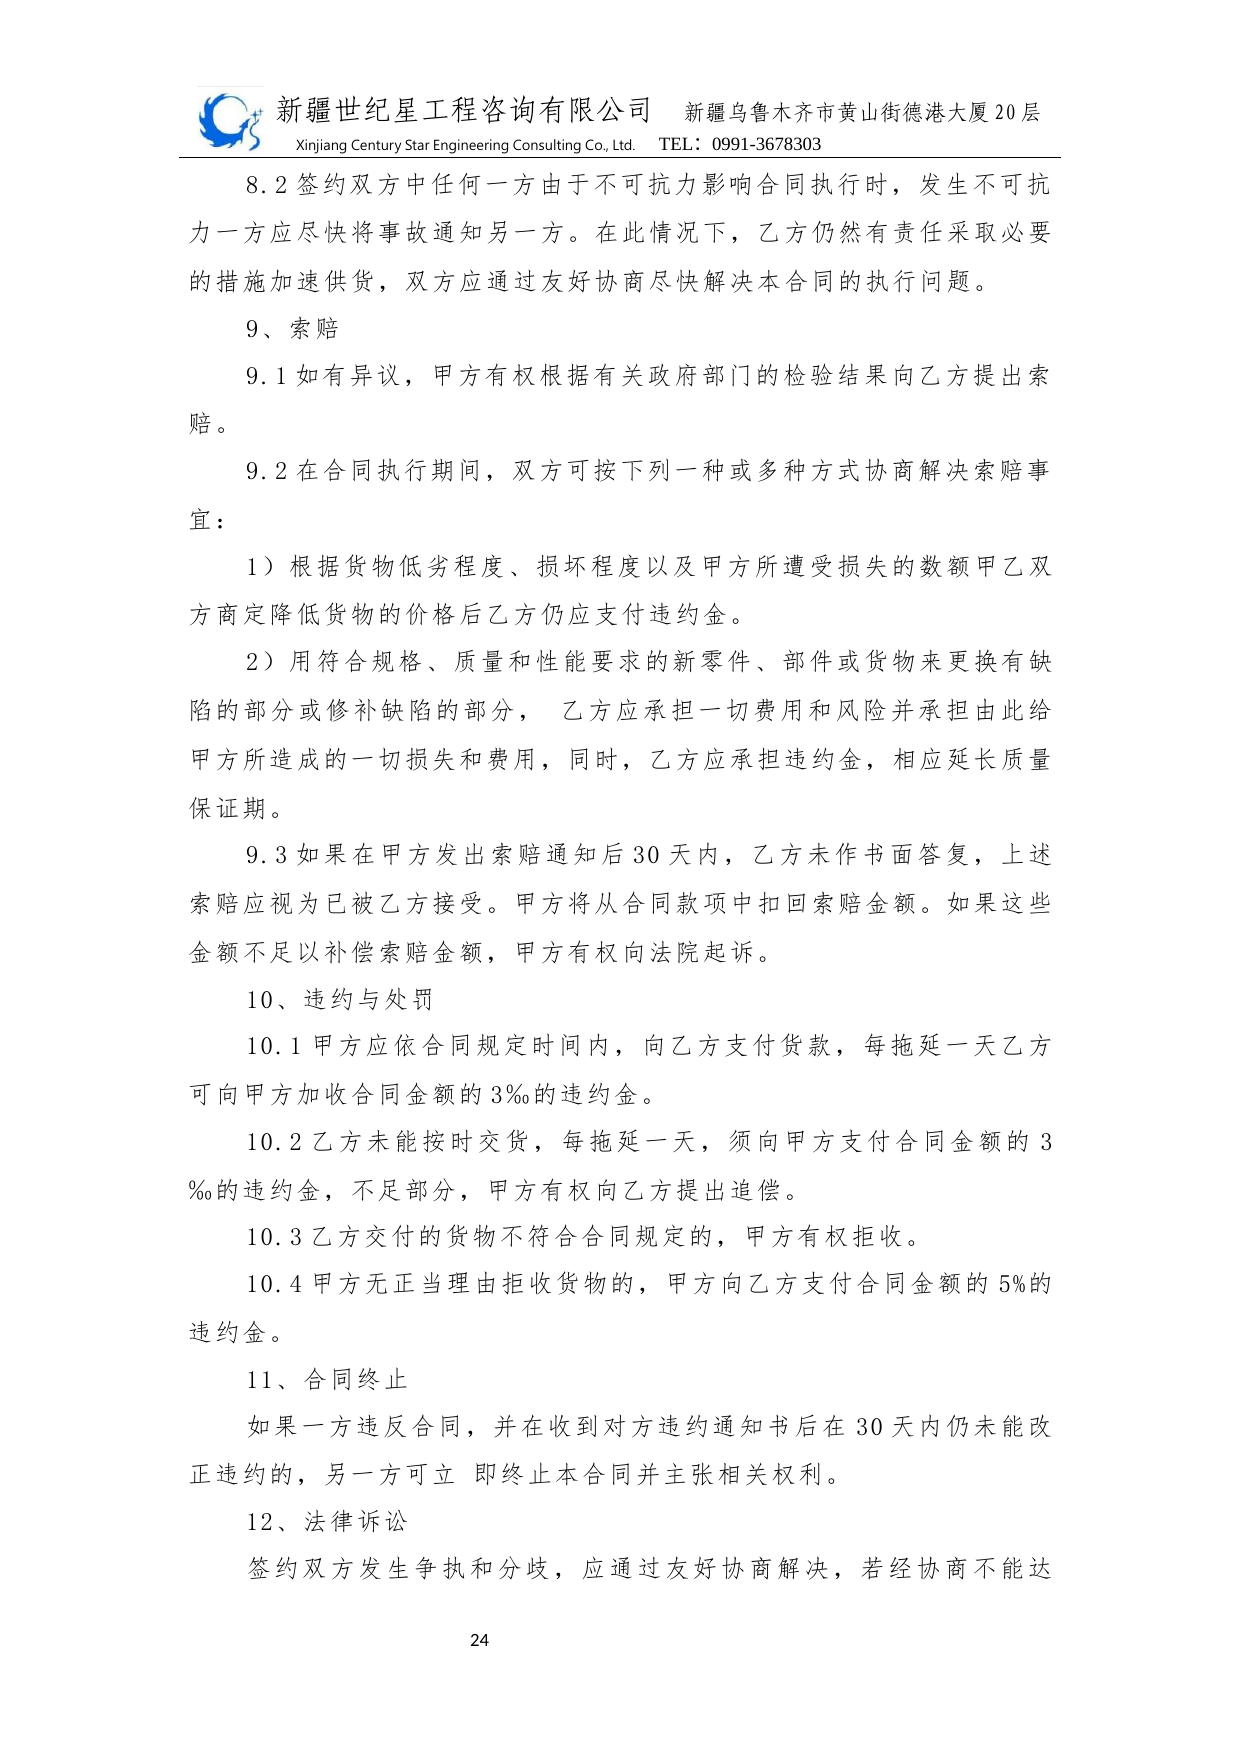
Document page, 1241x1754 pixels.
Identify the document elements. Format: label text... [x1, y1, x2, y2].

text 1）根据货物低劣程度、损坏程度以及甲方所遭受损失的数额甲乙双方商定降低货物的价格后乙方仍应支付违约金。 [187, 548, 1053, 629]
text 10.3乙方交付的货物不符合合同规定的，甲方有权拒收。 [187, 1219, 1053, 1251]
text 10.1甲方应依合同规定时间内，向乙方支付货款，每拖延一天乙方可向甲方加收合同金额的3‰的违约金。 [187, 1028, 1053, 1109]
text 如果一方违反合同，并在收到对方违约通知书后在30天内仍未能改正违约的，另一方可立 即终止本合同并主张相关权利。 [187, 1408, 1053, 1489]
text 9.1如有异议，甲方有权根据有关政府部门的检验结果向乙方提出索赔。 [187, 357, 1053, 438]
text 2）用符合规格、质量和性能要求的新零件、部件或货物来更换有缺陷的部分或修补缺陷的部分， 乙方应承担一切费用和风险并承担由此给甲方所造成的一切损失和费用，同时，乙方应承担违约金，相应延长质量保证期。 [187, 644, 1053, 822]
text 11、合同终止 [187, 1361, 1053, 1394]
text 9、索赔 [187, 310, 1053, 343]
text 12、法律诉讼 [187, 1503, 1053, 1536]
text 10.2乙方未能按时交货，每拖延一天，须向甲方支付合同金额的3‰的违约金，不足部分，甲方有权向乙方提出追偿。 [187, 1123, 1053, 1204]
text 签约双方发生争执和分歧，应通过友好协商解决，若经协商不能达成协议时，可向甲方所在地人民法院提起诉讼。 [187, 1550, 1053, 1583]
text 9.2在合同执行期间，双方可按下列一种或多种方式协商解决索赔事宜： [187, 453, 1053, 534]
text 10.4甲方无正当理由拒收货物的，甲方向乙方支付合同金额的5%的违约金。 [187, 1266, 1053, 1347]
picture [196, 86, 265, 153]
text 9.3如果在甲方发出索赔通知后30天内，乙方未作书面答复，上述索赔应视为已被乙方接受。甲方将从合同款项中扣回索赔金额。如果这些金额不足以补偿索赔金额，甲方有权向法院起诉。 [187, 837, 1053, 967]
text 10、违约与处罚 [187, 981, 1053, 1013]
text 8.2签约双方中任何一方由于不可抗力影响合同执行时，发生不可抗力一方应尽快将事故通知另一方。在此情况下，乙方仍然有责任采取必要的措施加速供货，双方应通过友好协商尽快解决本合同的执行问题。 [187, 166, 1053, 296]
